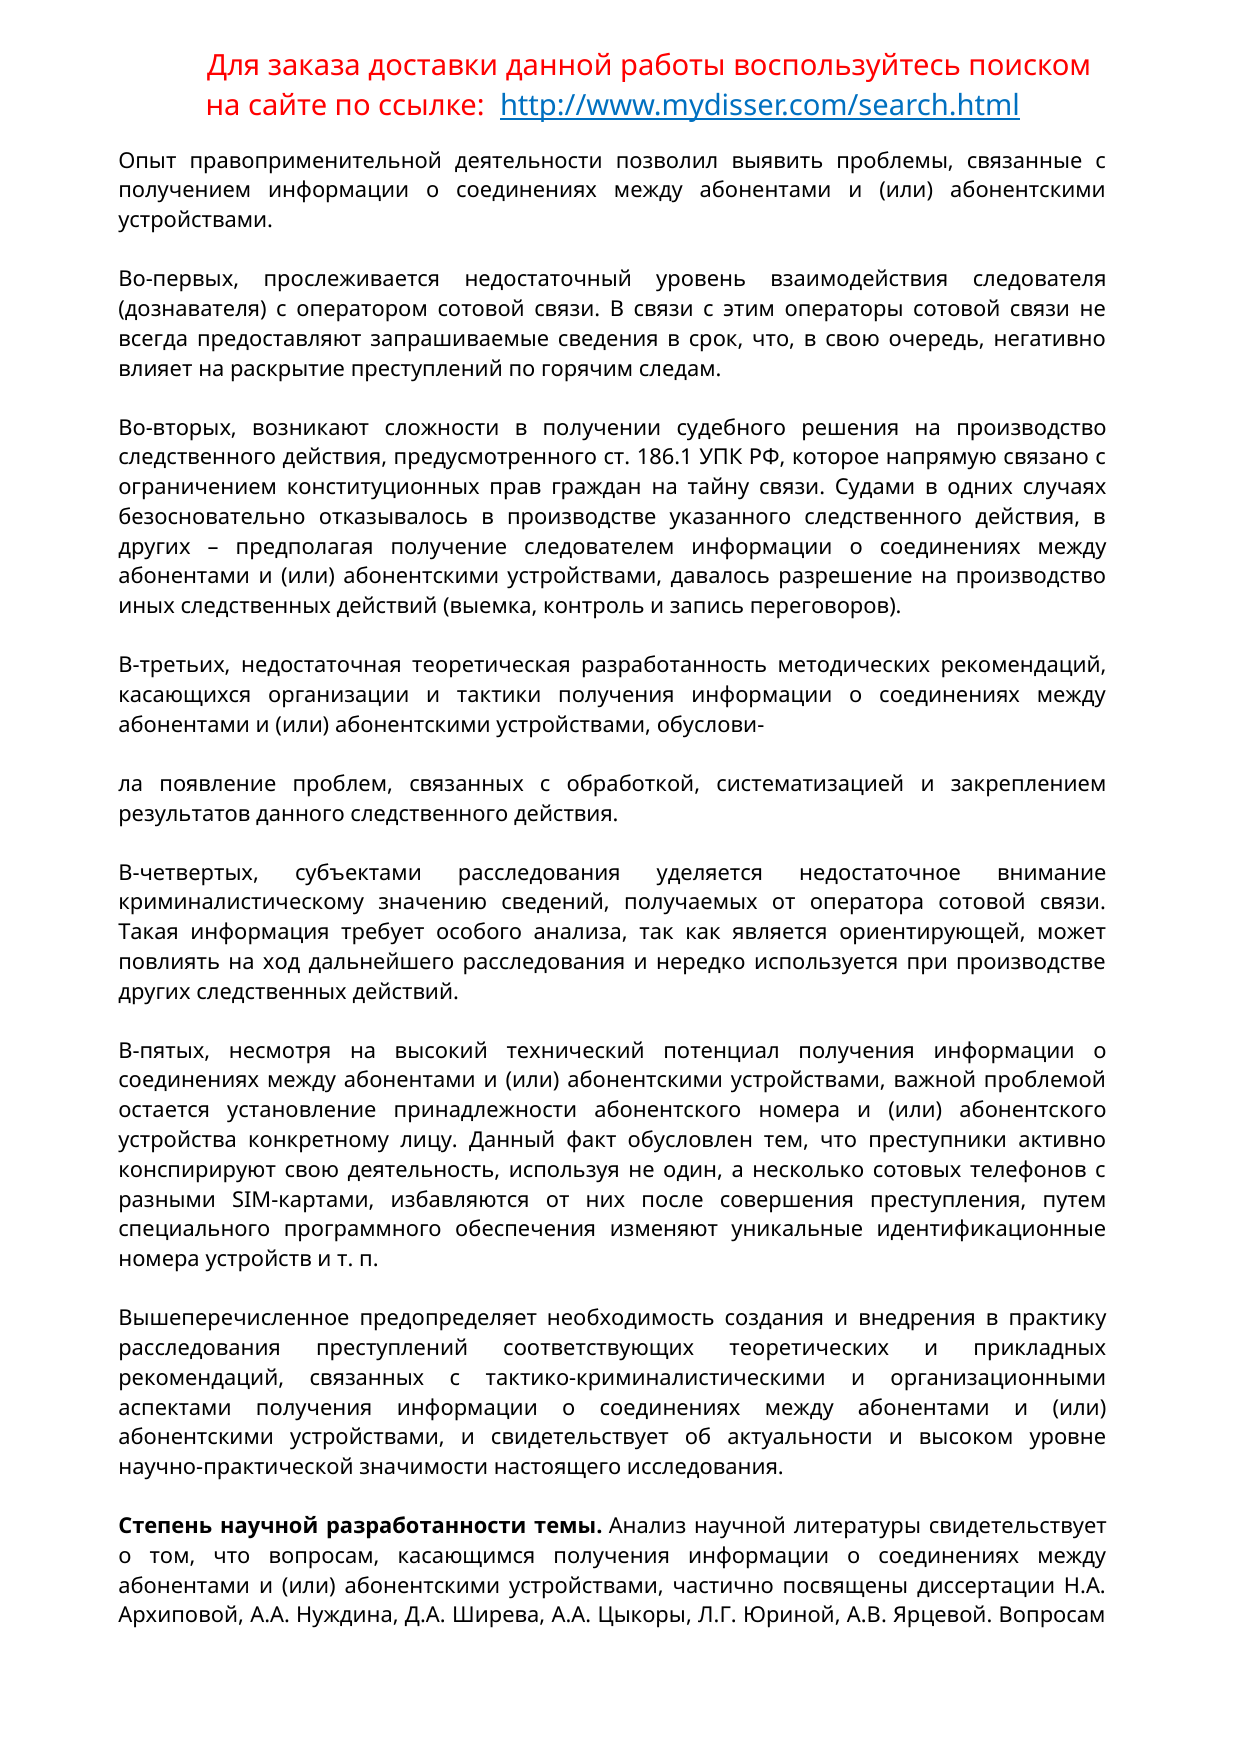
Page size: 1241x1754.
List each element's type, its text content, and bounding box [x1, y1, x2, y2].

text ла появление проблем, связанных с обработкой, систематизацией и закреплением результатов данного следственного действия. [118, 768, 1107, 827]
text Опыт правоприменительной деятельности позволил выявить проблемы, связанные с получением информации о соединениях между абонентами и (или) абонентскими устройствами. [118, 144, 1107, 234]
text Во-первых, прослеживается недостаточный уровень взаимодействия следователя (дознавателя) с оператором сотовой связи. В связи с этим операторы сотовой связи не всегда предоставляют запрашиваемые сведения в срок, что, в свою очередь, негативно влияет на раскрытие преступлений по горячим следам. [118, 263, 1107, 382]
text В-третьих, недостаточная теоретическая разработанность методических рекомендаций, касающихся организации и тактики получения информации о соединениях между абонентами и (или) абонентскими устройствами, обуслови- [118, 649, 1107, 738]
text В-четвертых, субъектами расследования уделяется недостаточное внимание криминалистическому значению сведений, получаемых от оператора сотовой связи. Такая информация требует особого анализа, так как является ориентирующей, может повлиять на ход дальнейшего расследования и нередко используется при производстве других следственных действий. [118, 856, 1107, 1005]
text Во-вторых, возникают сложности в получении судебного решения на производство следственного действия, предусмотренного ст. 186.1 УПК РФ, которое напрямую связано с ограничением конституционных прав граждан на тайну связи. Судами в одних случаях безосновательно отказывалось в производстве указанного следственного действия, в других – предполагая получение следователем информации о соединениях между абонентами и (или) абонентскими устройствами, давалось разрешение на производство иных следственных действий (выемка, контроль и запись переговоров). [118, 411, 1107, 620]
text В-пятых, несмотря на высокий технический потенциал получения информации о соединениях между абонентами и (или) абонентскими устройствами, важной проблемой остается установление принадлежности абонентского номера и (или) абонентского устройства конкретному лицу. Данный факт обусловлен тем, что преступники активно конспирируют свою деятельность, используя не один, а несколько сотовых телефонов с разными SIM-картами, избавляются от них после совершения преступления, путем специального программного обеспечения изменяют уникальные идентификационные номера устройств и т. п. [118, 1034, 1107, 1273]
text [118, 1510, 1107, 1629]
text Вышеперечисленное предопределяет необходимость создания и внедрения в практику расследования преступлений соответствующих теоретических и прикладных рекомендаций, связанных с тактико-криминалистическими и организационными аспектами получения информации о соединениях между абонентами и (или) абонентскими устройствами, и свидетельствует об актуальности и высоком уровне научно-практической значимости настоящего исследования. [118, 1302, 1107, 1481]
